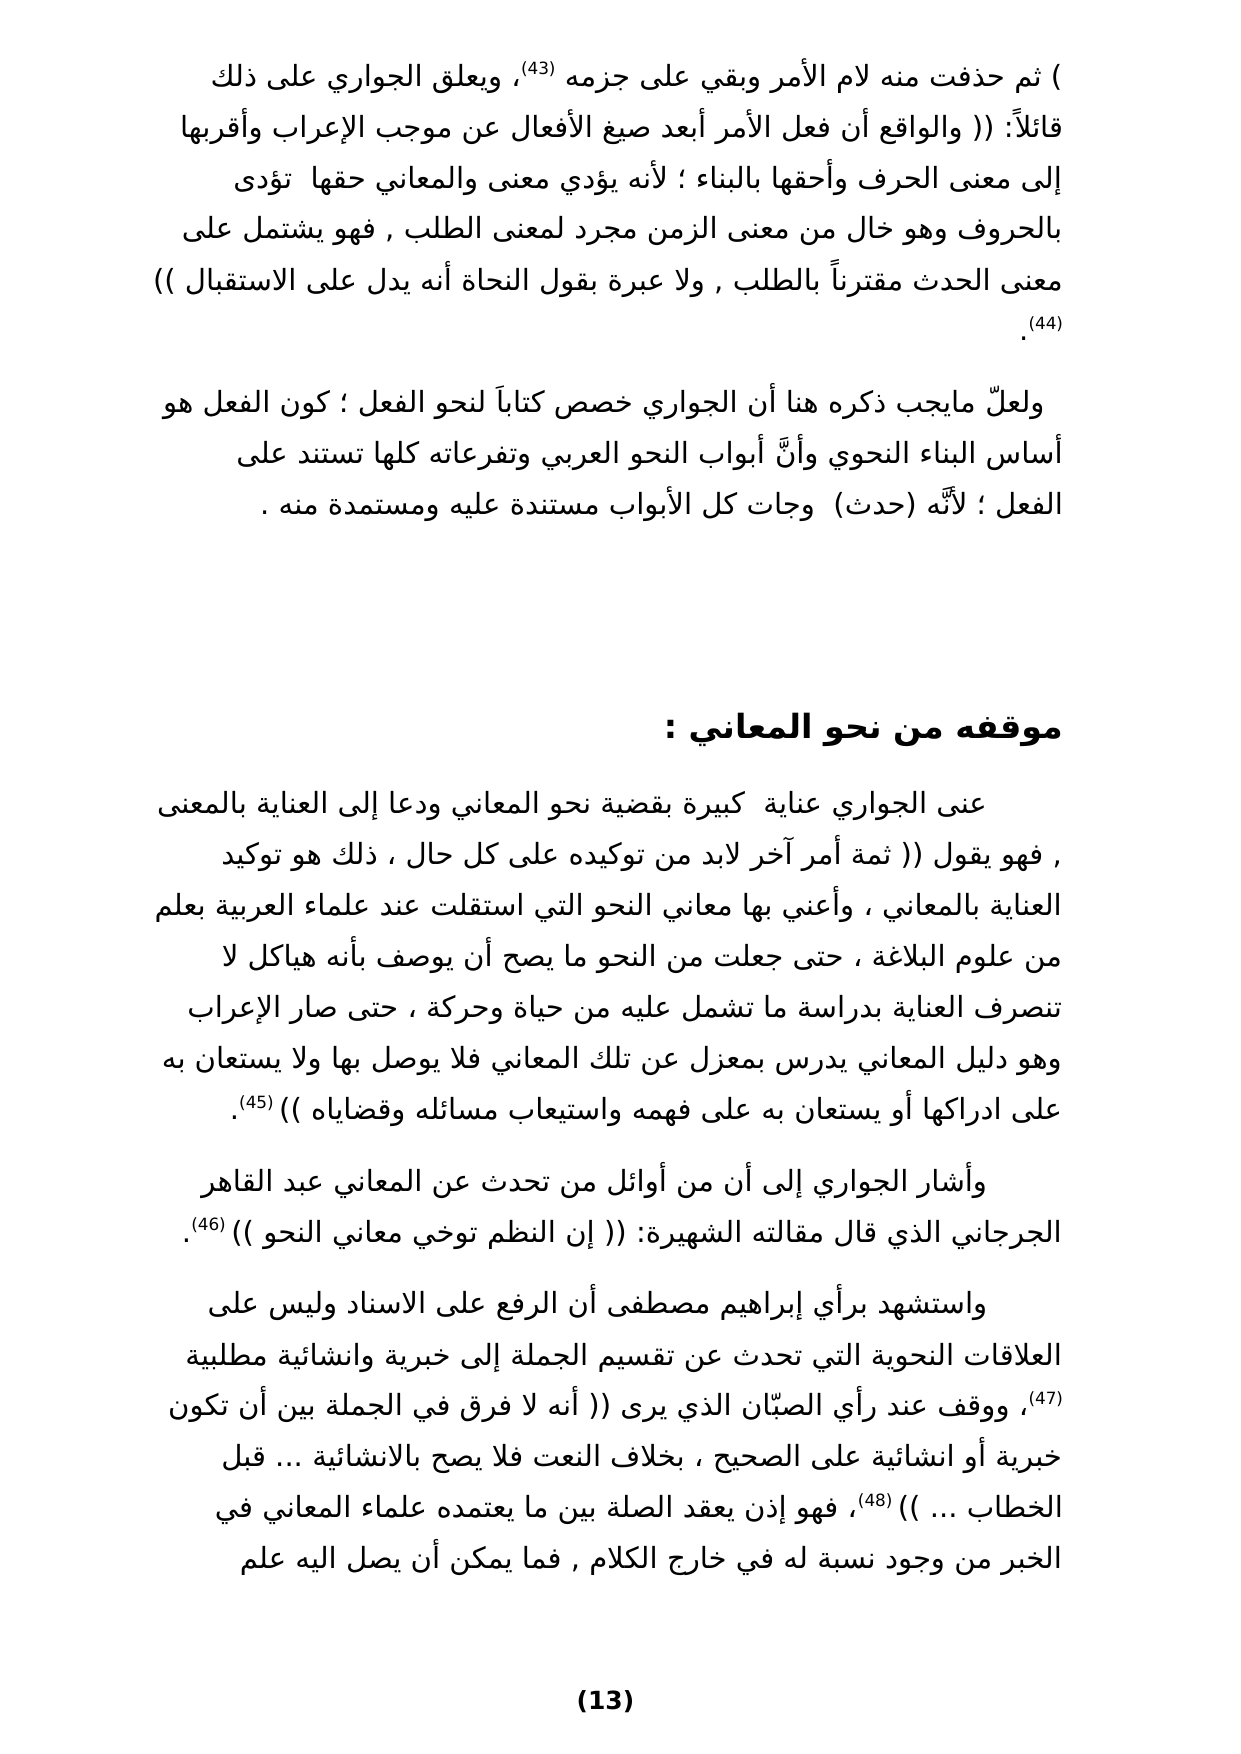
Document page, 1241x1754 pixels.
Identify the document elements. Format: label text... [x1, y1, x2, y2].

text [148, 59, 1063, 348]
text وأشار الجواري إلى أن من أوائل من تحدث عن المعاني عبد القاهر الجرجاني الذي قال مقالته الشهيرة: (( إن النظم توخي معاني النحو )) (). [148, 1164, 1063, 1249]
text عنى الجواري عناية كبيرة بقضية نحو المعاني ودعا إلى العناية بالمعنى , فهو يقول (( ثمة أمر آخر لابد من توكيده على كل حال ، ذلك هو توكيد العناية بالمعاني ، وأعني بها معاني النحو التي استقلت عند علماء العربية بعلم من علوم البلاغة ، حتى جعلت من النحو ما يصح أن يوصف بأنه هياكل لا تنصرف العناية بدراسة ما تشمل عليه من حياة وحركة ، حتى صار الإعراب وهو دليل المعاني يدرس بمعزل عن تلك المعاني فلا يوصل بها ولا يستعان به على ادراكها أو يستعان به على فهمه واستيعاب مسائله وقضاياه )) (). [148, 787, 1063, 1126]
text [148, 1287, 1063, 1576]
text ولعلّ مايجب ذكره هنا أن الجواري خصص كتاباَ لنحو الفعل ؛ كون الفعل هو أساس البناء النحوي وأنَّ أبواب النحو العربي وتفرعاته كلها تستند على الفعل ؛ لأنَّه (حدث) وجات كل الأبواب مستندة عليه ومستمدة منه . [148, 386, 1063, 521]
text موقفه من نحو المعاني : [148, 708, 1063, 747]
